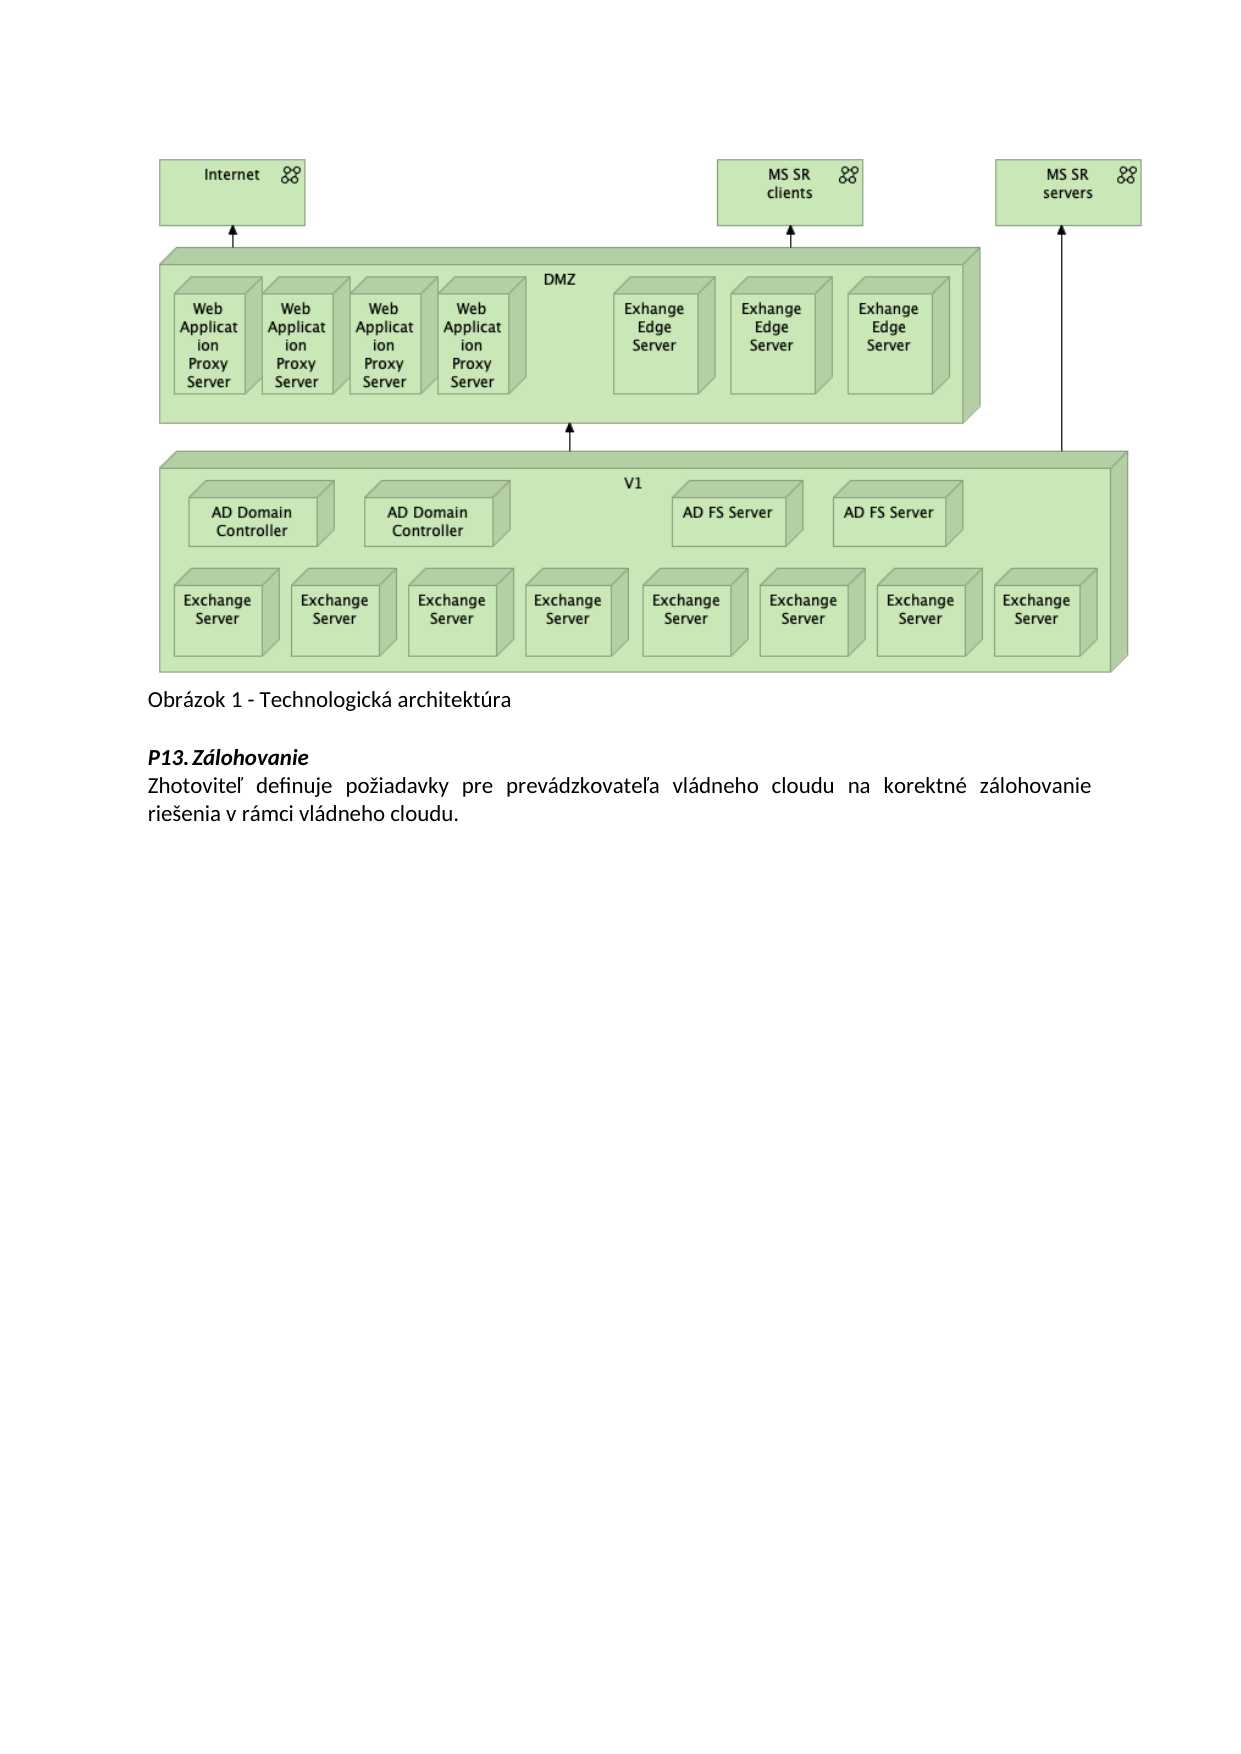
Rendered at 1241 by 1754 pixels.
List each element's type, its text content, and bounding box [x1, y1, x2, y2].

picture [147, 147, 1154, 685]
text Zhotoviteľ definuje požiadavky pre prevádzkovateľa vládneho cloudu na korektné zálohovanie riešenia v rámci vládneho cloudu. [148, 771, 1093, 827]
text Obrázok 1 - Technologická architektúra [148, 685, 1093, 713]
list Zálohovanie [148, 743, 1093, 771]
